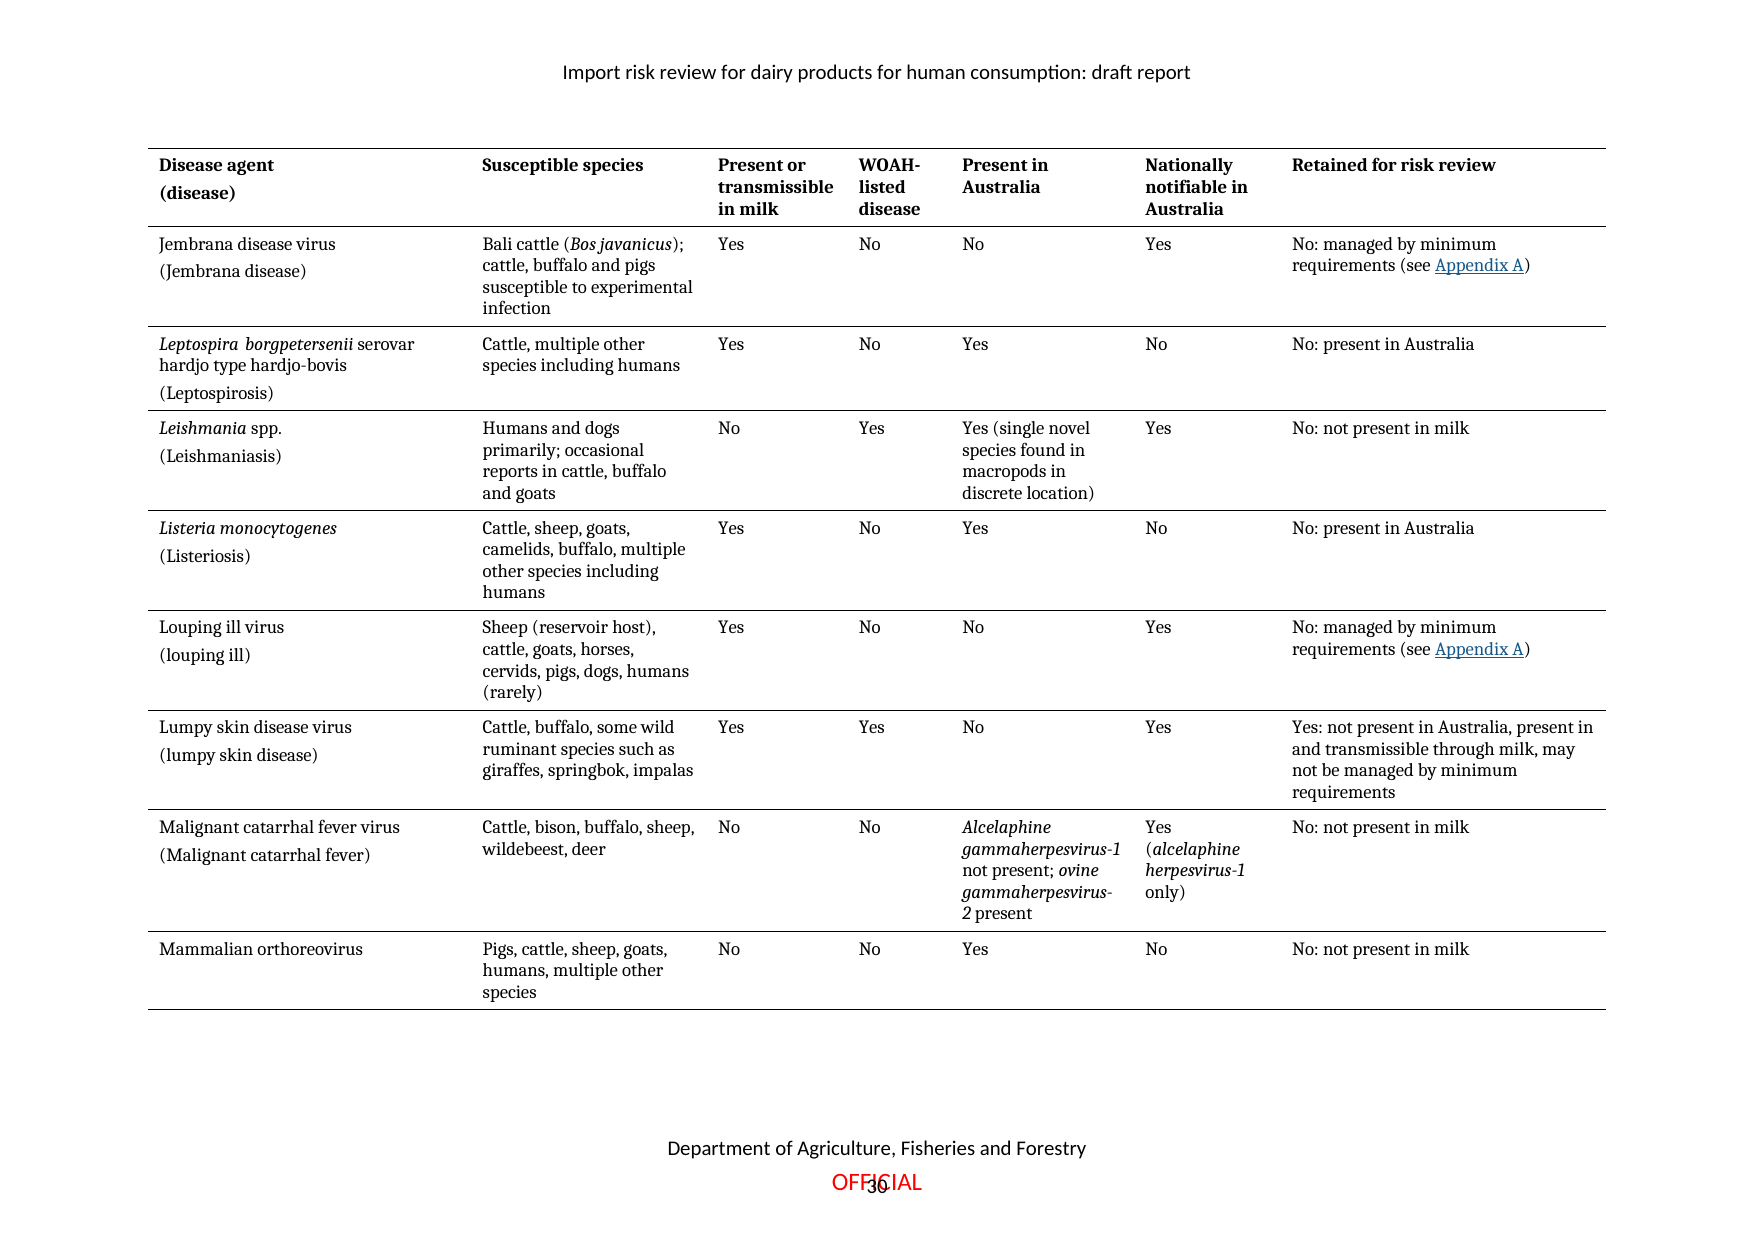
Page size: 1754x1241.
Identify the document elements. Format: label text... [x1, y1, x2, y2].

table_cell Listeria monocytogenes (Listeriosis) [148, 511, 471, 610]
table_cell Yes (alcelaphine herpesvirus-1 only) [1134, 810, 1281, 931]
table_cell No [707, 411, 847, 510]
table_cell Yes [707, 611, 847, 709]
table_cell No [847, 810, 951, 931]
table_cell No [951, 227, 1134, 326]
table_cell Sheep (reservoir host), cattle, goats, horses, cervids, pigs, dogs, humans (rarely) [471, 611, 707, 709]
table_cell Cattle, multiple other species including humans [471, 327, 707, 410]
table_cell Yes [951, 511, 1134, 610]
table_cell No [707, 810, 847, 931]
table_cell No: not present in milk [1281, 932, 1606, 1009]
table_cell Humans and dogs primarily; occasional reports in cattle, buffalo and goats [471, 411, 707, 510]
table_cell No: not present in milk [1281, 411, 1606, 510]
table_cell Yes [951, 932, 1134, 1009]
table_header WOAH-listed disease [847, 149, 951, 226]
table_cell Mammalian orthoreovirus [148, 932, 471, 1009]
table_cell Yes [707, 711, 847, 809]
table_cell Yes [847, 711, 951, 809]
table_cell No [951, 611, 1134, 709]
table_cell No [1134, 511, 1281, 610]
table_cell No [951, 711, 1134, 809]
table_cell Yes [951, 327, 1134, 410]
table_cell No [847, 511, 951, 610]
table_cell No [847, 932, 951, 1009]
table_cell No [1134, 932, 1281, 1009]
table_cell Yes (single novel species found in macropods in discrete location) [951, 411, 1134, 510]
table_cell Bali cattle (Bos javanicus); cattle, buffalo and pigs susceptible to experimental infection [471, 227, 707, 326]
table_cell Alcelaphine gammaherpesvirus-1 not present; ovine gammaherpesvirus-2 present [951, 810, 1134, 931]
table_cell Yes [1134, 711, 1281, 809]
table_cell Pigs, cattle, sheep, goats, humans, multiple other species [471, 932, 707, 1009]
table_cell Cattle, bison, buffalo, sheep, wildebeest, deer [471, 810, 707, 931]
table_cell Leptospira borgpetersenii serovar hardjo type hardjo-bovis (Leptospirosis) [148, 327, 471, 410]
table_cell No [847, 611, 951, 709]
table_cell Yes: not present in Australia, present in and transmissible through milk, may not be managed by minimum requirements [1281, 711, 1606, 809]
table_header Nationally notifiable in Australia [1134, 149, 1281, 226]
table_cell Yes [1134, 227, 1281, 326]
table_cell Cattle, sheep, goats, camelids, buffalo, multiple other species including humans [471, 511, 707, 610]
table_cell Lumpy skin disease virus (lumpy skin disease) [148, 711, 471, 809]
table_cell Leishmania spp. (Leishmaniasis) [148, 411, 471, 510]
table_cell No: not present in milk [1281, 810, 1606, 931]
table_cell No [1134, 327, 1281, 410]
table_cell No: managed by minimum requirements (see Appendix A) [1281, 611, 1606, 709]
table_header Present or transmissible in milk [707, 149, 847, 226]
table_cell No: present in Australia [1281, 511, 1606, 610]
table_cell Yes [707, 227, 847, 326]
table_cell Yes [847, 411, 951, 510]
table_cell Yes [1134, 611, 1281, 709]
table_header Present in Australia [951, 149, 1134, 226]
table_cell No [707, 932, 847, 1009]
table_cell Yes [1134, 411, 1281, 510]
table_header Disease agent (disease) [148, 149, 471, 226]
table_cell No: present in Australia [1281, 327, 1606, 410]
table_cell Yes [707, 327, 847, 410]
table_header Susceptible species [471, 149, 707, 226]
table_cell No [847, 227, 951, 326]
table_cell Jembrana disease virus (Jembrana disease) [148, 227, 471, 326]
table_cell Malignant catarrhal fever virus (Malignant catarrhal fever) [148, 810, 471, 931]
table_cell No: managed by minimum requirements (see Appendix A) [1281, 227, 1606, 326]
table_cell No [847, 327, 951, 410]
table_cell Louping ill virus (louping ill) [148, 611, 471, 709]
table_header Retained for risk review [1281, 149, 1606, 226]
table_cell Cattle, buffalo, some wild ruminant species such as giraffes, springbok, impalas [471, 711, 707, 809]
table_cell Yes [707, 511, 847, 610]
